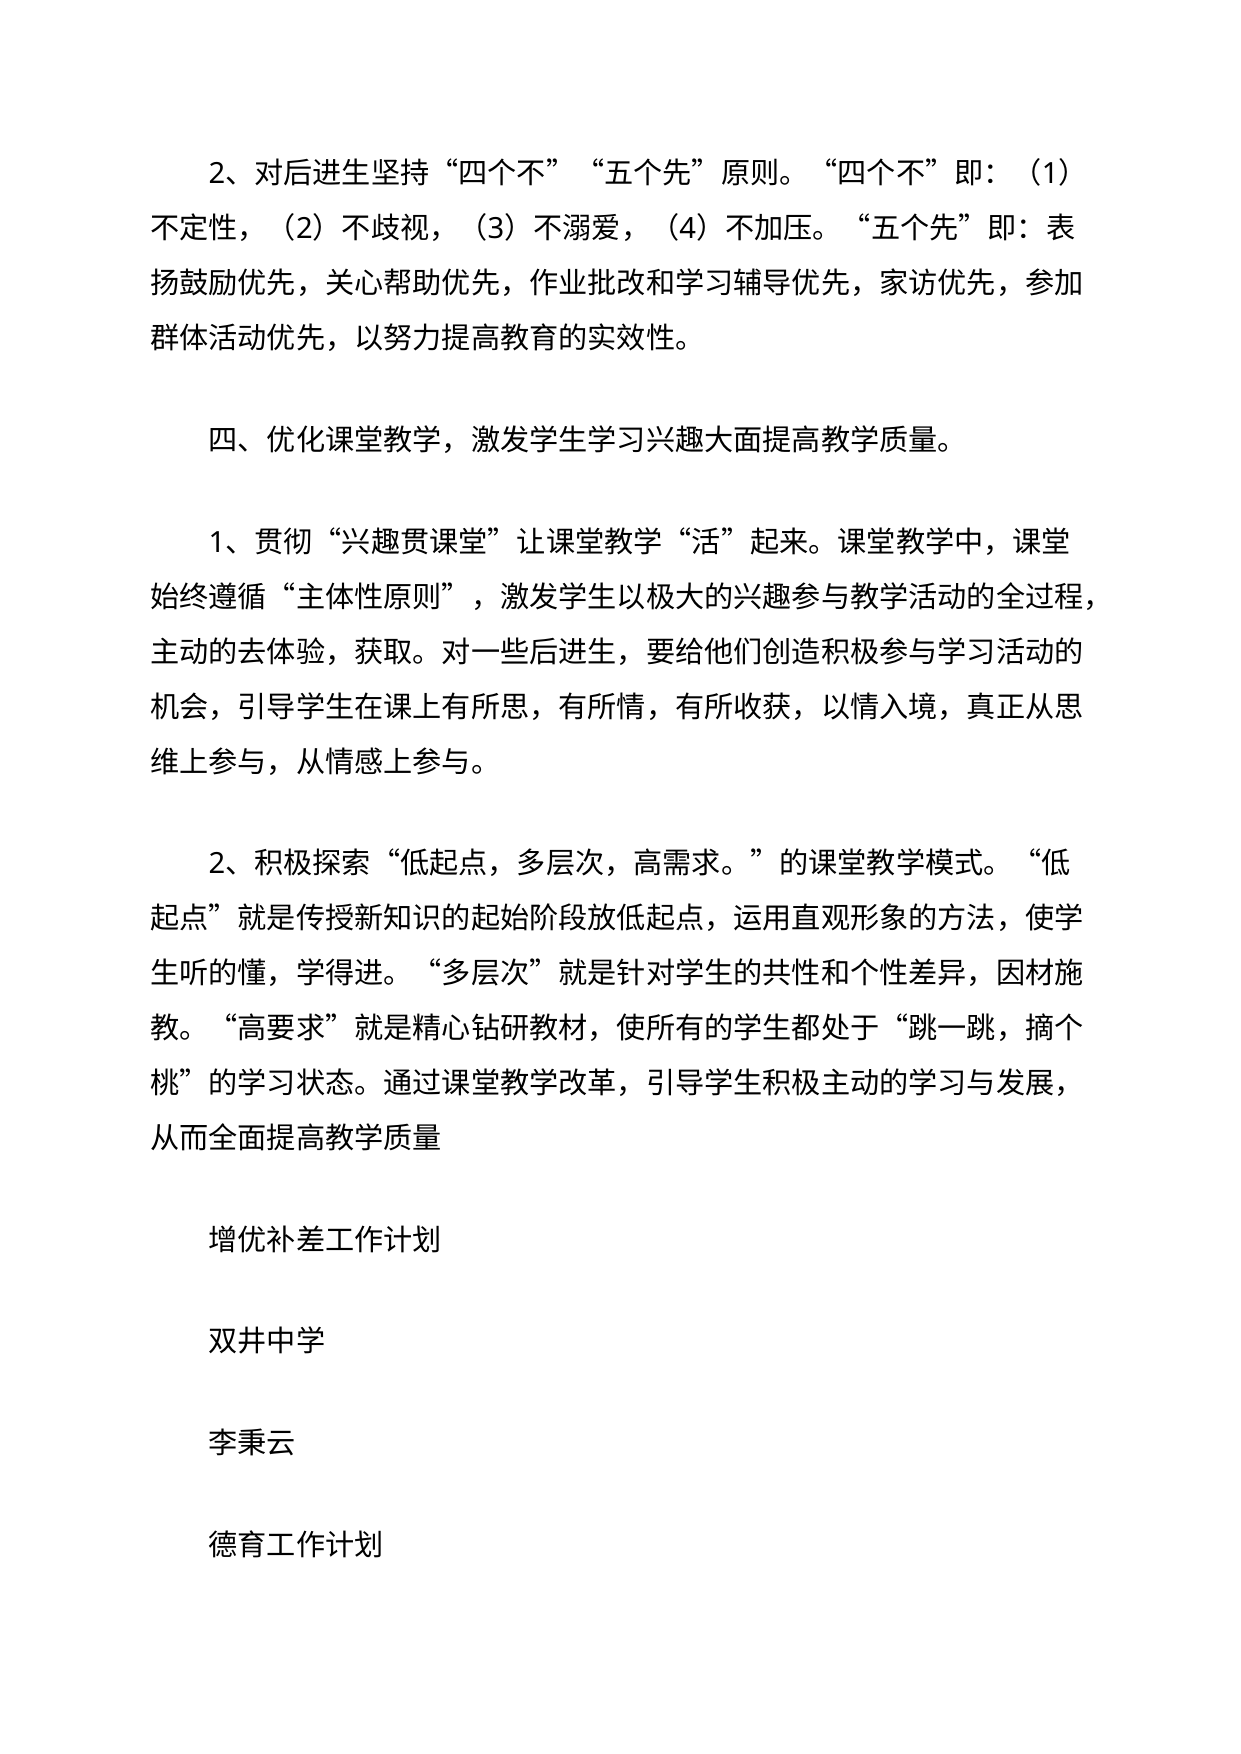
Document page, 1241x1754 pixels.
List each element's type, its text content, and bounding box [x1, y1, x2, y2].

text 增优补差工作计划 [150, 1216, 1090, 1258]
text 双井中学 [150, 1318, 1090, 1360]
text 1、贯彻“兴趣贯课堂”让课堂教学“活”起来。课堂教学中，课堂始终遵循“主体性原则”，激发学生以极大的兴趣参与教学活动的全过程，主动的去体验，获取。对一些后进生，要给他们创造积极参与学习活动的机会，引导学生在课上有所思，有所情，有所收获，以情入境，真正从思维上参与，从情感上参与。 [150, 518, 1090, 780]
text 李秉云 [150, 1420, 1090, 1462]
text 德育工作计划 [150, 1522, 1090, 1564]
text 2、积极探索“低起点，多层次，高需求。”的课堂教学模式。“低起点”就是传授新知识的起始阶段放低起点，运用直观形象的方法，使学生听的懂，学得进。“多层次”就是针对学生的共性和个性差异，因材施教。“高要求”就是精心钻研教材，使所有的学生都处于“跳一跳，摘个桃”的学习状态。通过课堂教学改革，引导学生积极主动的学习与发展，从而全面提高教学质量 [150, 840, 1090, 1157]
text 2、对后进生坚持“四个不”“五个先”原则。“四个不”即：（1）不定性，（2）不歧视，（3）不溺爱，（4）不加压。“五个先”即：表扬鼓励优先，关心帮助优先，作业批改和学习辅导优先，家访优先，参加群体活动优先，以努力提高教育的实效性。 [150, 150, 1090, 357]
text 四、优化课堂教学，激发学生学习兴趣大面提高教学质量。 [150, 417, 1090, 459]
